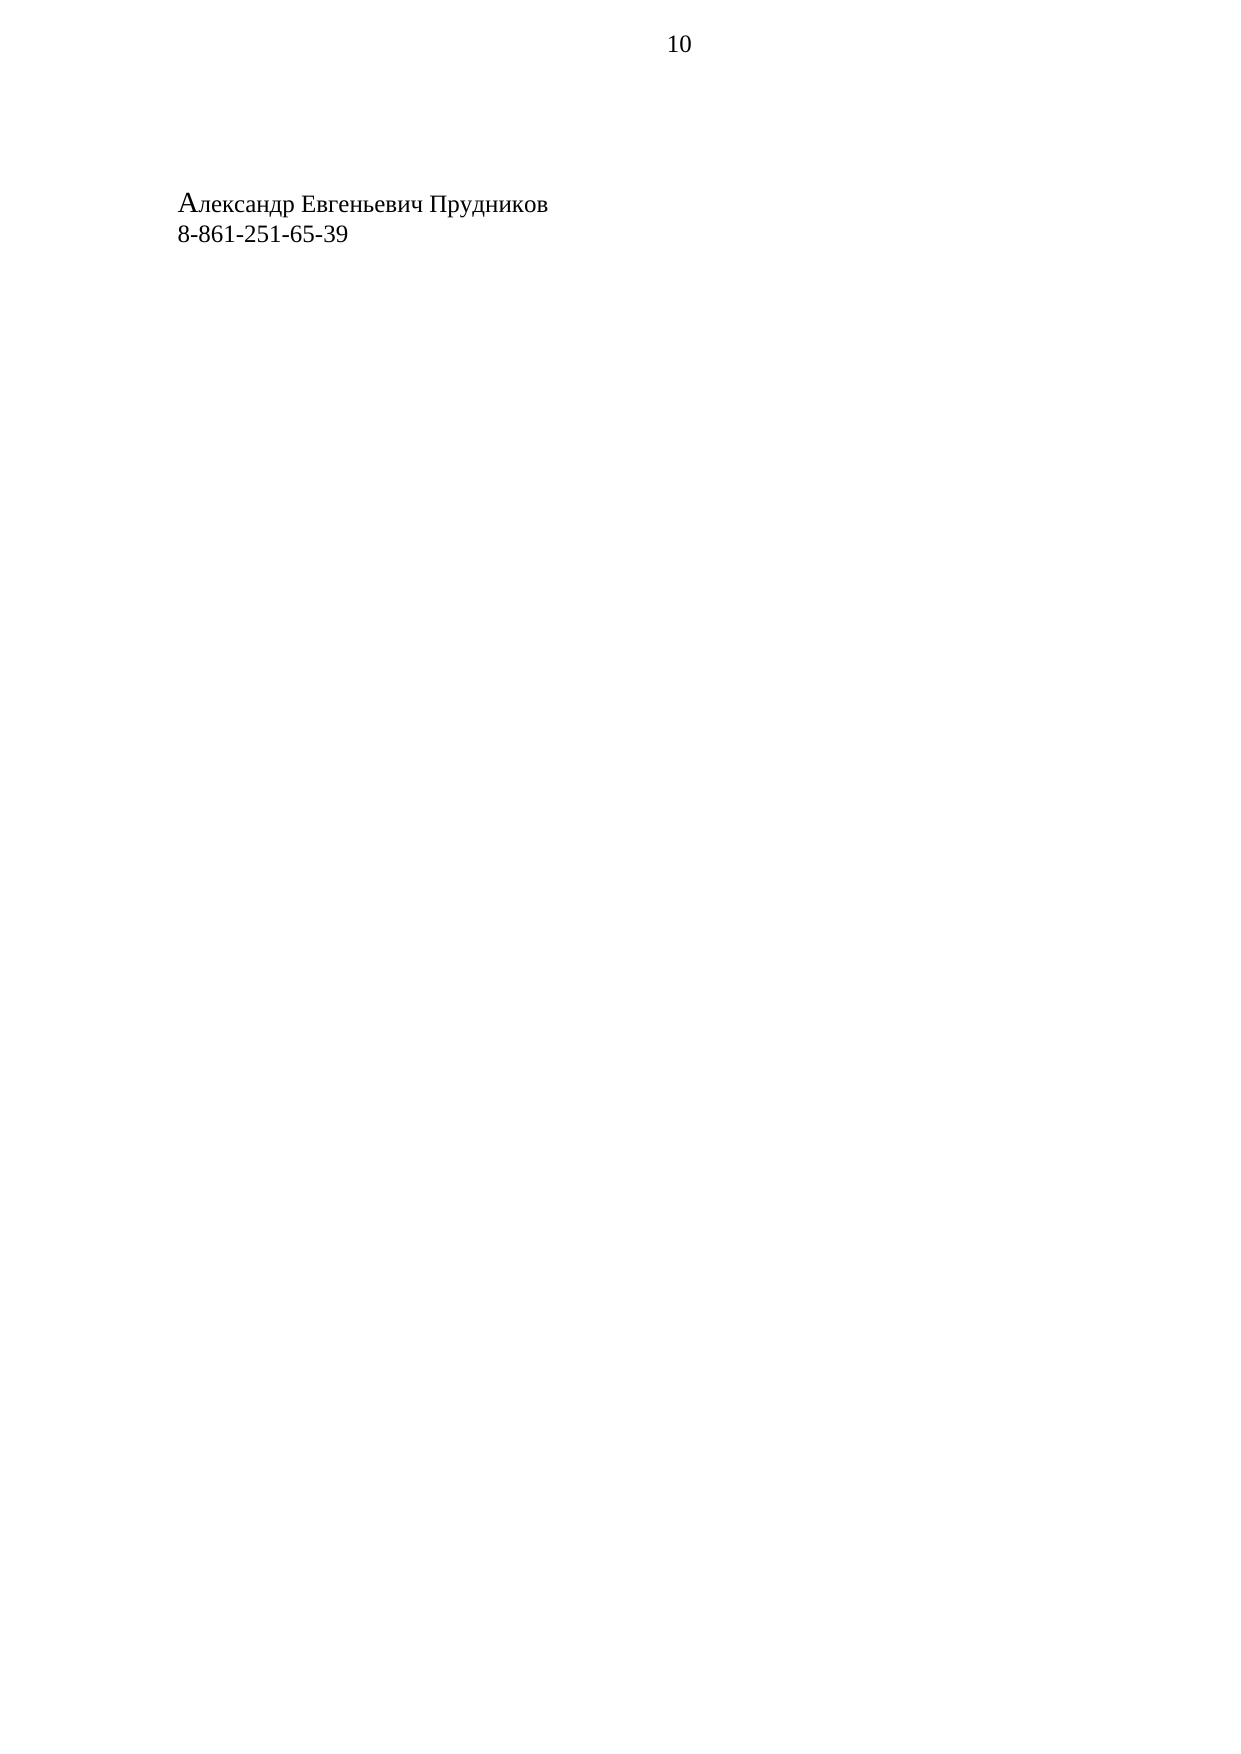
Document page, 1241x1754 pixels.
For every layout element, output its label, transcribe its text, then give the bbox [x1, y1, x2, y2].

text 8-861-251-65-39 [177, 219, 1181, 247]
text Александр Евгеньевич Прудников [177, 185, 1181, 219]
